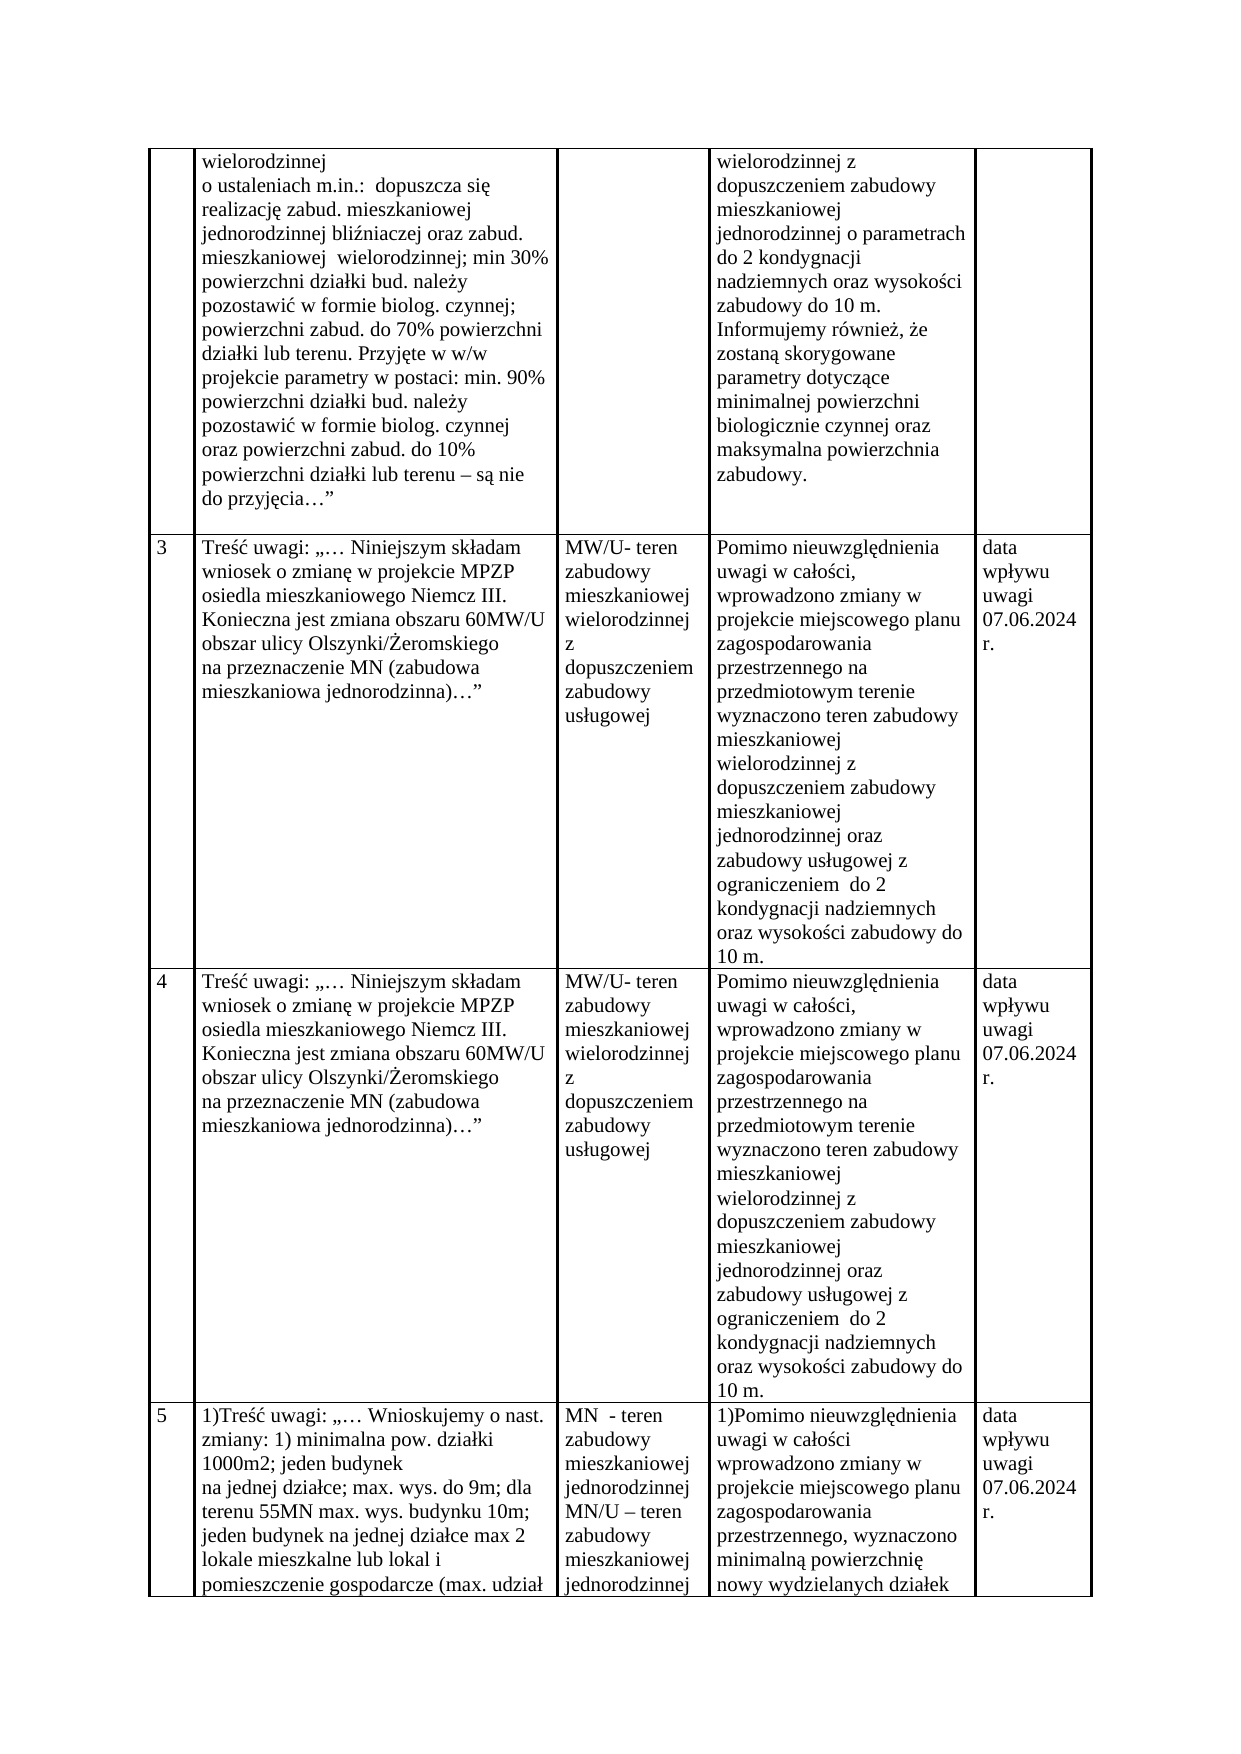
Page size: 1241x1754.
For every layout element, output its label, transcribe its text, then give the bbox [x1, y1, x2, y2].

table_cell data wpływu uwagi 07.06.2024 r. [977, 969, 1090, 1402]
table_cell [711, 149, 974, 534]
table_cell Treść uwagi: „… Niniejszym składam wniosek o zmianę w projekcie MPZP osiedla mieszkaniowego Niemcz III. Konieczna jest zmiana obszaru 60MW/U obszar ulicy Olszynki/Żeromskiego na przeznaczenie MN (zabudowa mieszkaniowa jednorodzinna)…” [196, 535, 556, 968]
table_cell 4 [151, 969, 193, 1402]
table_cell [196, 1403, 556, 1596]
table_cell Pomimo nieuwzględnienia uwagi w całości, wprowadzono zmiany w projekcie miejscowego planu zagospodarowania przestrzennego na przedmiotowym terenie wyznaczono teren zabudowy mieszkaniowej wielorodzinnej z dopuszczeniem zabudowy mieszkaniowej jednorodzinnej oraz zabudowy usługowej z ograniczeniem do 2 kondygnacji nadziemnych oraz wysokości zabudowy do 10 m. [711, 535, 974, 968]
table_cell 5 [151, 1403, 193, 1596]
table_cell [711, 1403, 974, 1596]
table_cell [559, 1403, 708, 1596]
table_cell 2 [151, 149, 193, 534]
table_cell 3 [151, 535, 193, 968]
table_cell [977, 149, 1090, 534]
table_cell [977, 1403, 1090, 1596]
table_cell Treść uwagi: „… Niniejszym składam wniosek o zmianę w projekcie MPZP osiedla mieszkaniowego Niemcz III. Konieczna jest zmiana obszaru 60MW/U obszar ulicy Olszynki/Żeromskiego na przeznaczenie MN (zabudowa mieszkaniowa jednorodzinna)…” [196, 969, 556, 1402]
table_cell data wpływu uwagi 07.06.2024 r. [977, 535, 1090, 968]
table_cell MW/U- teren zabudowy mieszkaniowej wielorodzinnej z dopuszczeniem zabudowy usługowej [559, 969, 708, 1402]
table_cell Pomimo nieuwzględnienia uwagi w całości, wprowadzono zmiany w projekcie miejscowego planu zagospodarowania przestrzennego na przedmiotowym terenie wyznaczono teren zabudowy mieszkaniowej wielorodzinnej z dopuszczeniem zabudowy mieszkaniowej jednorodzinnej oraz zabudowy usługowej z ograniczeniem do 2 kondygnacji nadziemnych oraz wysokości zabudowy do 10 m. [711, 969, 974, 1402]
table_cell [559, 149, 708, 534]
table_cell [196, 149, 556, 534]
table_cell MW/U- teren zabudowy mieszkaniowej wielorodzinnej z dopuszczeniem zabudowy usługowej [559, 535, 708, 968]
